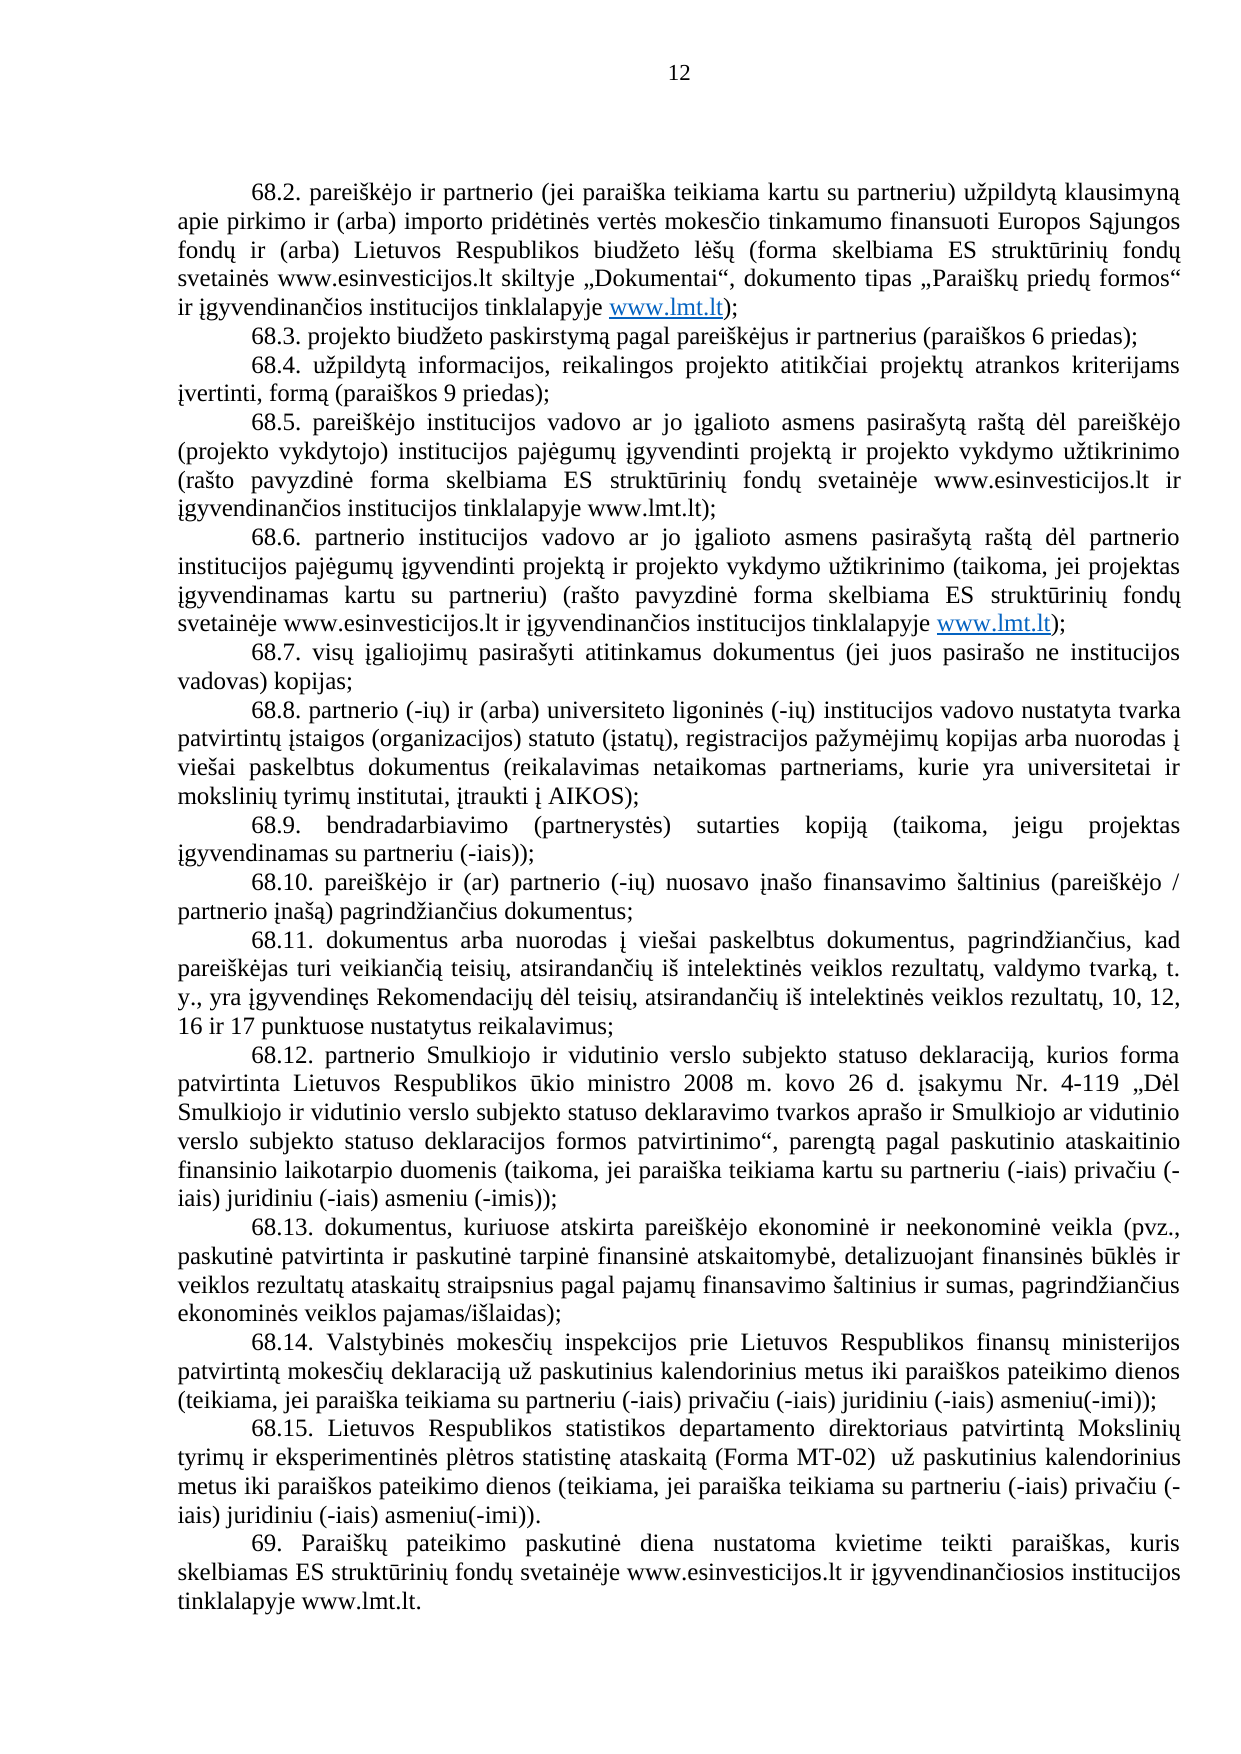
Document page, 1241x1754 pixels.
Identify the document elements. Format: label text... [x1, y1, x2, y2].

text 68.13. dokumentus, kuriuose atskirta pareiškėjo ekonominė ir neekonominė veikla (pvz., paskutinė patvirtinta ir paskutinė tarpinė finansinė atskaitomybė, detalizuojant finansinės būklės ir veiklos rezultatų ataskaitų straipsnius pagal pajamų finansavimo šaltinius ir sumas, pagrindžiančius ekonominės veiklos pajamas/išlaidas); [177, 1212, 1181, 1327]
text 69. Paraiškų pateikimo paskutinė diena nustatoma kvietime teikti paraiškas, kuris skelbiamas ES struktūrinių fondų svetainėje www.esinvesticijos.lt ir įgyvendinančiosios institucijos tinklalapyje www.lmt.lt. [177, 1557, 1181, 1615]
text 68.15. Lietuvos Respublikos statistikos departamento direktoriaus patvirtintą Mokslinių tyrimų ir eksperimentinės plėtros statistinę ataskaitą (Forma MT-02) už paskutinius kalendorinius metus iki paraiškos pateikimo dienos (teikiama, jei paraiška teikiama su partneriu (-iais) privačiu (-iais) juridiniu (-iais) asmeniu(-imi)). [177, 1413, 1181, 1528]
text 68.12. partnerio Smulkiojo ir vidutinio verslo subjekto statuso deklaraciją, kurios forma patvirtinta Lietuvos Respublikos ūkio ministro 2008 m. kovo 26 d. įsakymu Nr. 4-119 „Dėl Smulkiojo ir vidutinio verslo subjekto statuso deklaravimo tvarkos aprašo ir Smulkiojo ar vidutinio verslo subjekto statuso deklaracijos formos patvirtinimo“, parengtą pagal paskutinio ataskaitinio finansinio laikotarpio duomenis (taikoma, jei paraiška teikiama kartu su partneriu (-iais) privačiu (-iais) juridiniu (-iais) asmeniu (-imis)); [177, 1040, 1181, 1212]
text 68.2. pareiškėjo ir partnerio (jei paraiška teikiama kartu su partneriu) užpildytą klausimyną apie pirkimo ir (arba) importo pridėtinės vertės mokesčio tinkamumo finansuoti Europos Sąjungos fondų ir (arba) Lietuvos Respublikos biudžeto lėšų (forma skelbiama ES struktūrinių fondų svetainės www.esinvesticijos.lt skiltyje „Dokumentai“, dokumento tipas „Paraiškų priedų formos“ ir įgyvendinančios institucijos tinklalapyje www.lmt.lt); [177, 177, 1181, 321]
text 68.14. Valstybinės mokesčių inspekcijos prie Lietuvos Respublikos finansų ministerijos patvirtintą mokesčių deklaraciją už paskutinius kalendorinius metus iki paraiškos pateikimo dienos (teikiama, jei paraiška teikiama su partneriu (-iais) privačiu (-iais) juridiniu (-iais) asmeniu(-imi)); [177, 1327, 1181, 1413]
text 68.6. partnerio institucijos vadovo ar jo įgalioto asmens pasirašytą raštą dėl partnerio institucijos pajėgumų įgyvendinti projektą ir projekto vykdymo užtikrinimo (taikoma, jei projektas įgyvendinamas kartu su partneriu) (rašto pavyzdinė forma skelbiama ES struktūrinių fondų svetainėje www.esinvesticijos.lt ir įgyvendinančios institucijos tinklalapyje www.lmt.lt); [177, 522, 1181, 637]
text 68.7. visų įgaliojimų pasirašyti atitinkamus dokumentus (jei juos pasirašo ne institucijos vadovas) kopijas; [177, 637, 1181, 695]
text 68.11. dokumentus arba nuorodas į viešai paskelbtus dokumentus, pagrindžiančius, kad pareiškėjas turi veikiančią teisių, atsirandančių iš intelektinės veiklos rezultatų, valdymo tvarką, t. y., yra įgyvendinęs Rekomendacijų dėl teisių, atsirandančių iš intelektinės veiklos rezultatų, 10, 12, 16 ir 17 punktuose nustatytus reikalavimus; [177, 925, 1181, 1040]
text 68.10. pareiškėjo ir (ar) partnerio (-ių) nuosavo įnašo finansavimo šaltinius (pareiškėjo / partnerio įnašą) pagrindžiančius dokumentus; [177, 867, 1181, 925]
text 68.3. projekto biudžeto paskirstymą pagal pareiškėjus ir partnerius (paraiškos 6 priedas); [177, 321, 1181, 350]
text 68.8. partnerio (-ių) ir (arba) universiteto ligoninės (-ių) institucijos vadovo nustatyta tvarka patvirtintų įstaigos (organizacijos) statuto (įstatų), registracijos pažymėjimų kopijas arba nuorodas į viešai paskelbtus dokumentus (reikalavimas netaikomas partneriams, kurie yra universitetai ir mokslinių tyrimų institutai, įtraukti į AIKOS); [177, 695, 1181, 810]
text 68.5. pareiškėjo institucijos vadovo ar jo įgalioto asmens pasirašytą raštą dėl pareiškėjo (projekto vykdytojo) institucijos pajėgumų įgyvendinti projektą ir projekto vykdymo užtikrinimo (rašto pavyzdinė forma skelbiama ES struktūrinių fondų svetainėje www.esinvesticijos.lt ir įgyvendinančios institucijos tinklalapyje www.lmt.lt); [177, 407, 1181, 522]
text 68.9. bendradarbiavimo (partnerystės) sutarties kopiją (taikoma, jeigu projektas įgyvendinamas su partneriu (-iais)); [177, 810, 1181, 867]
text 68.4. užpildytą informacijos, reikalingos projekto atitikčiai projektų atrankos kriterijams įvertinti, formą (paraiškos 9 priedas); [177, 350, 1181, 407]
text 69. Paraiškų pateikimo paskutinė diena nustatoma kvietime teikti paraiškas, kuris skelbiamas ES struktūrinių fondų svetainėje www.esinvesticijos.lt ir įgyvendinančiosios institucijos tinklalapyje www.lmt.lt. [177, 1528, 1181, 1557]
